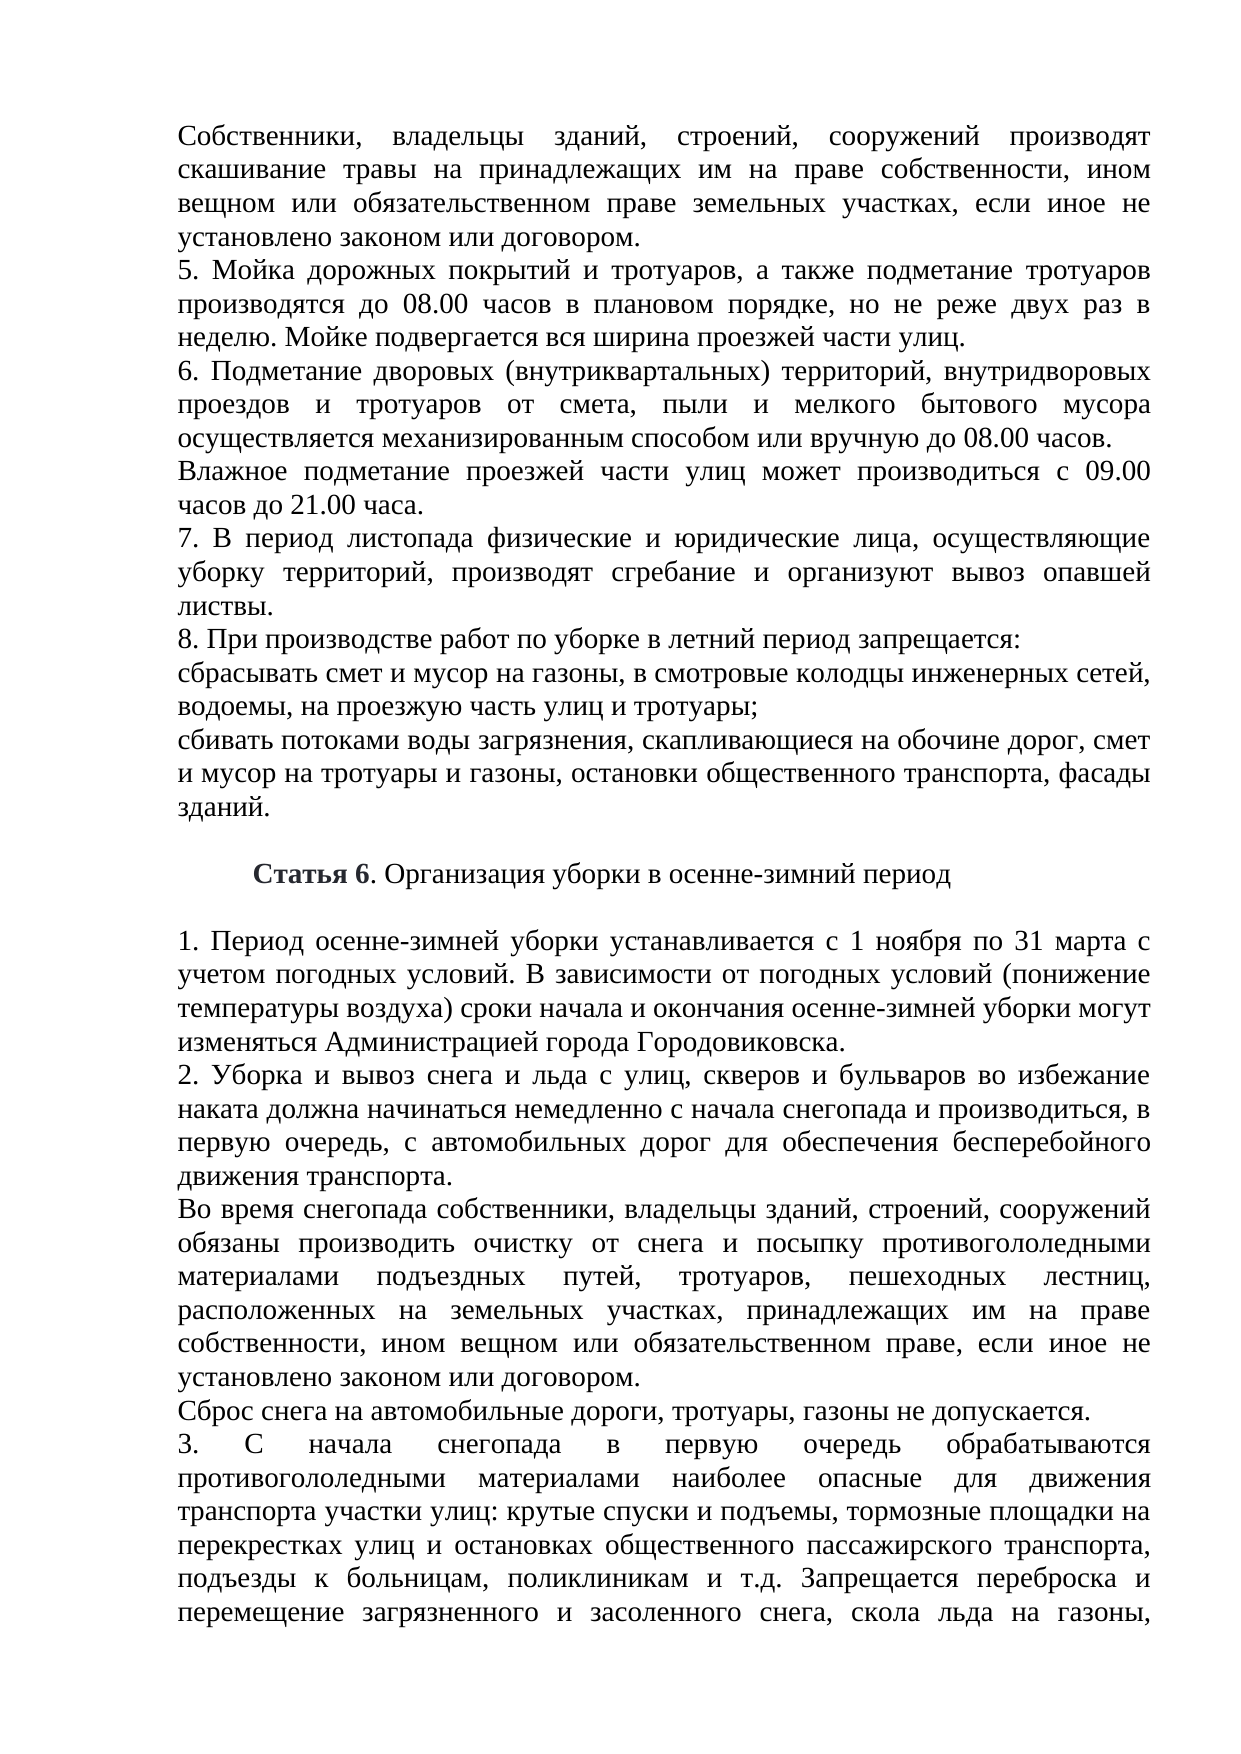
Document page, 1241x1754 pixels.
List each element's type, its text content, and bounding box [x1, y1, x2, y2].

text Статья 6. Организация уборки в осенне-зимний период [252, 856, 1152, 889]
text 8. При производстве работ по уборке в летний период запрещается: [177, 621, 1152, 655]
text Влажное подметание проезжей части улиц может производиться с 09.00 часов до 21.00 часа. [177, 453, 1152, 521]
text 1. Период осенне-зимней уборки устанавливается с 1 ноября по 31 марта с учетом погодных условий. В зависимости от погодных условий (понижение температуры воздуха) сроки начала и окончания осенне-зимней уборки могут изменяться Администрацией города Городовиковска. [177, 923, 1152, 1057]
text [177, 1426, 1152, 1627]
text 6. Подметание дворовых (внутриквартальных) территорий, внутридворовых проездов и тротуаров от смета, пыли и мелкого бытового мусора осуществляется механизированным способом или вручную до 08.00 часов. [177, 353, 1152, 453]
text Собственники, владельцы зданий, строений, сооружений производят скашивание травы на принадлежащих им на праве собственности, ином вещном или обязательственном праве земельных участках, если иное не установлено законом или договором. [177, 118, 1152, 252]
text 5. Мойка дорожных покрытий и тротуаров, а также подметание тротуаров производятся до 08.00 часов в плановом порядке, но не реже двух раз в неделю. Мойке подвергается вся ширина проезжей части улиц. [177, 252, 1152, 353]
text 2. Уборка и вывоз снега и льда с улиц, скверов и бульваров во избежание наката должна начинаться немедленно с начала снегопада и производиться, в первую очередь, с автомобильных дорог для обеспечения бесперебойного движения транспорта. [177, 1057, 1152, 1191]
text сбивать потоками воды загрязнения, скапливающиеся на обочине дорог, смет и мусор на тротуары и газоны, остановки общественного транспорта, фасады зданий. [177, 722, 1152, 822]
text Во время снегопада собственники, владельцы зданий, строений, сооружений обязаны производить очистку от снега и посыпку противогололедными материалами подъездных путей, тротуаров, пешеходных лестниц, расположенных на земельных участках, принадлежащих им на праве собственности, ином вещном или обязательственном праве, если иное не установлено законом или договором. [177, 1191, 1152, 1393]
text 7. В период листопада физические и юридические лица, осуществляющие уборку территорий, производят сгребание и организуют вывоз опавшей листвы. [177, 521, 1152, 621]
text сбрасывать смет и мусор на газоны, в смотровые колодцы инженерных сетей, водоемы, на проезжую часть улиц и тротуары; [177, 655, 1152, 722]
text Сброс снега на автомобильные дороги, тротуары, газоны не допускается. [177, 1393, 1152, 1426]
